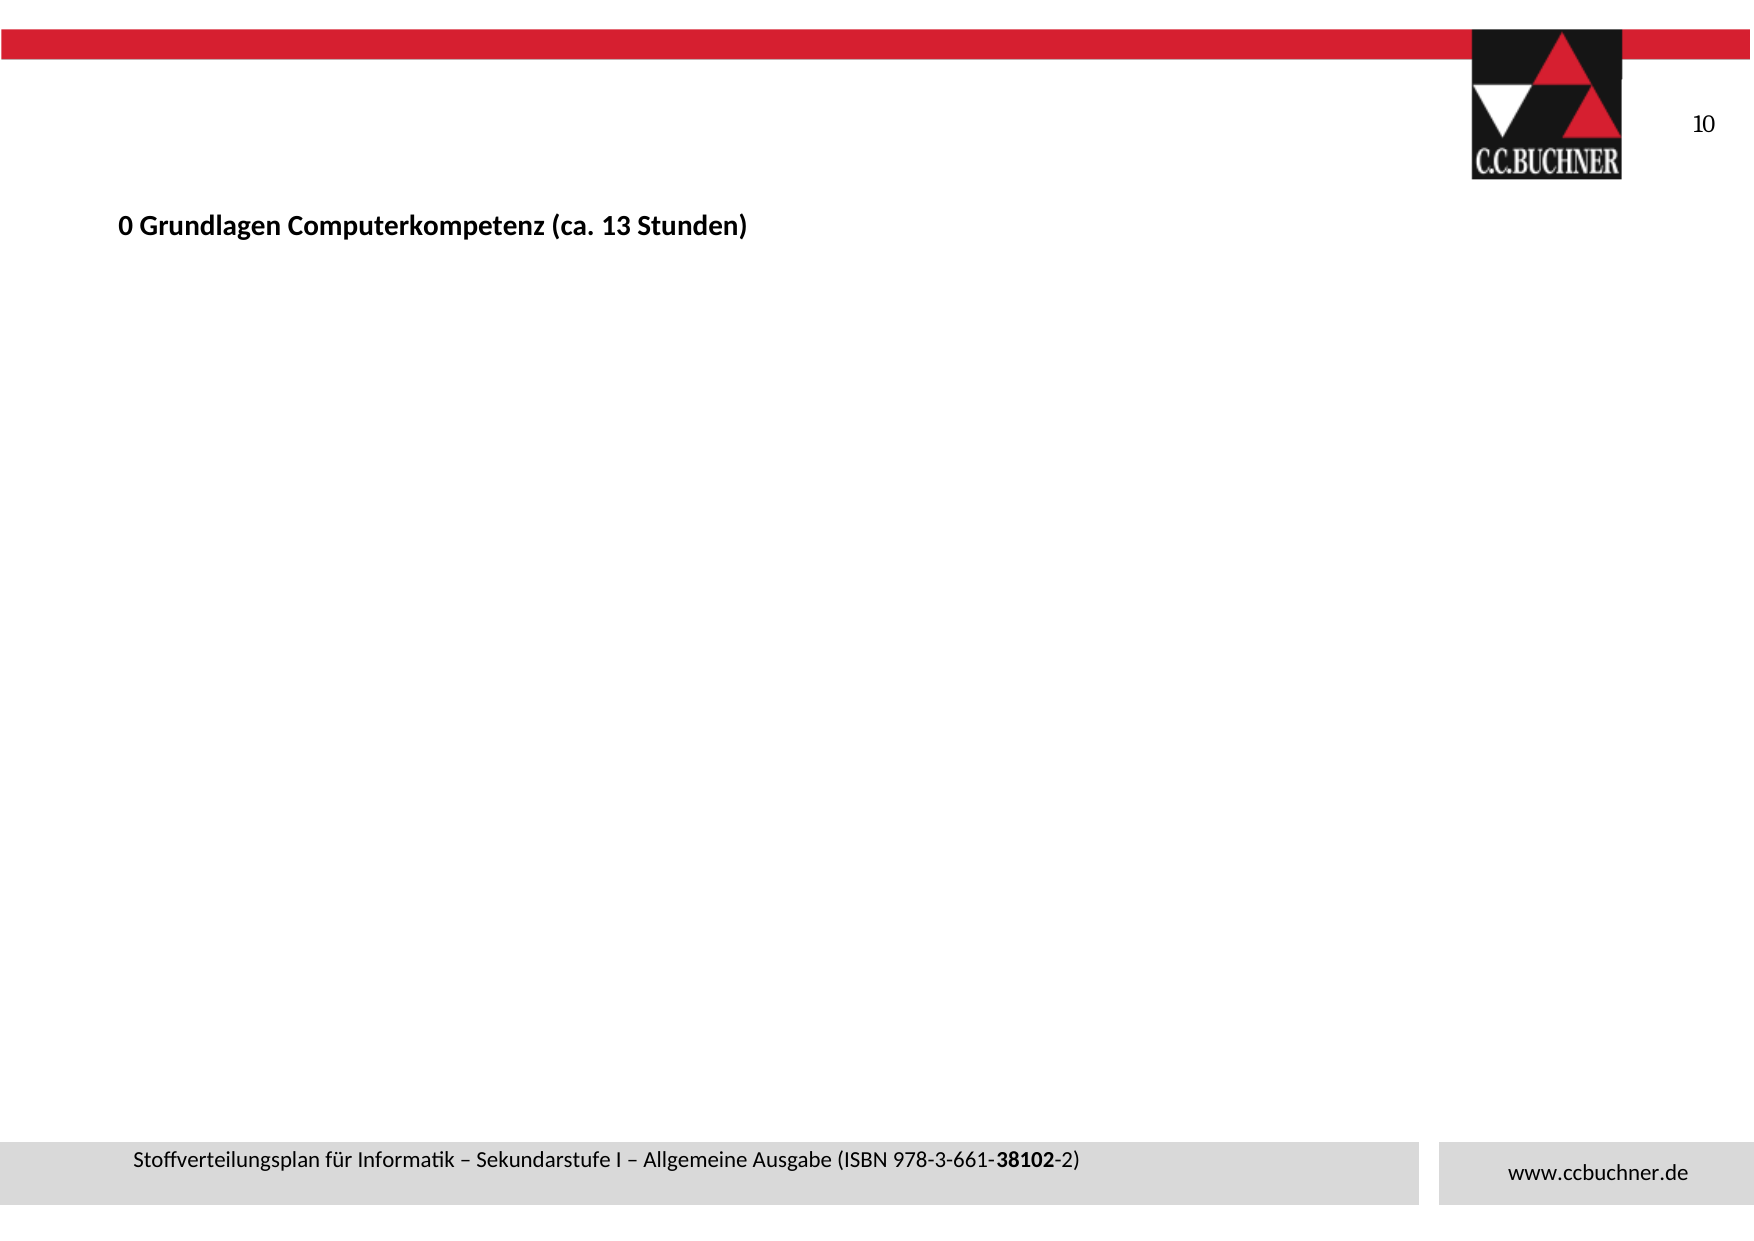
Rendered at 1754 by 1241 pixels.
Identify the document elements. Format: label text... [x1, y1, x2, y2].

text 0 Grundlagen Computerkompetenz (ca. 13 Stunden) [118, 207, 1677, 242]
